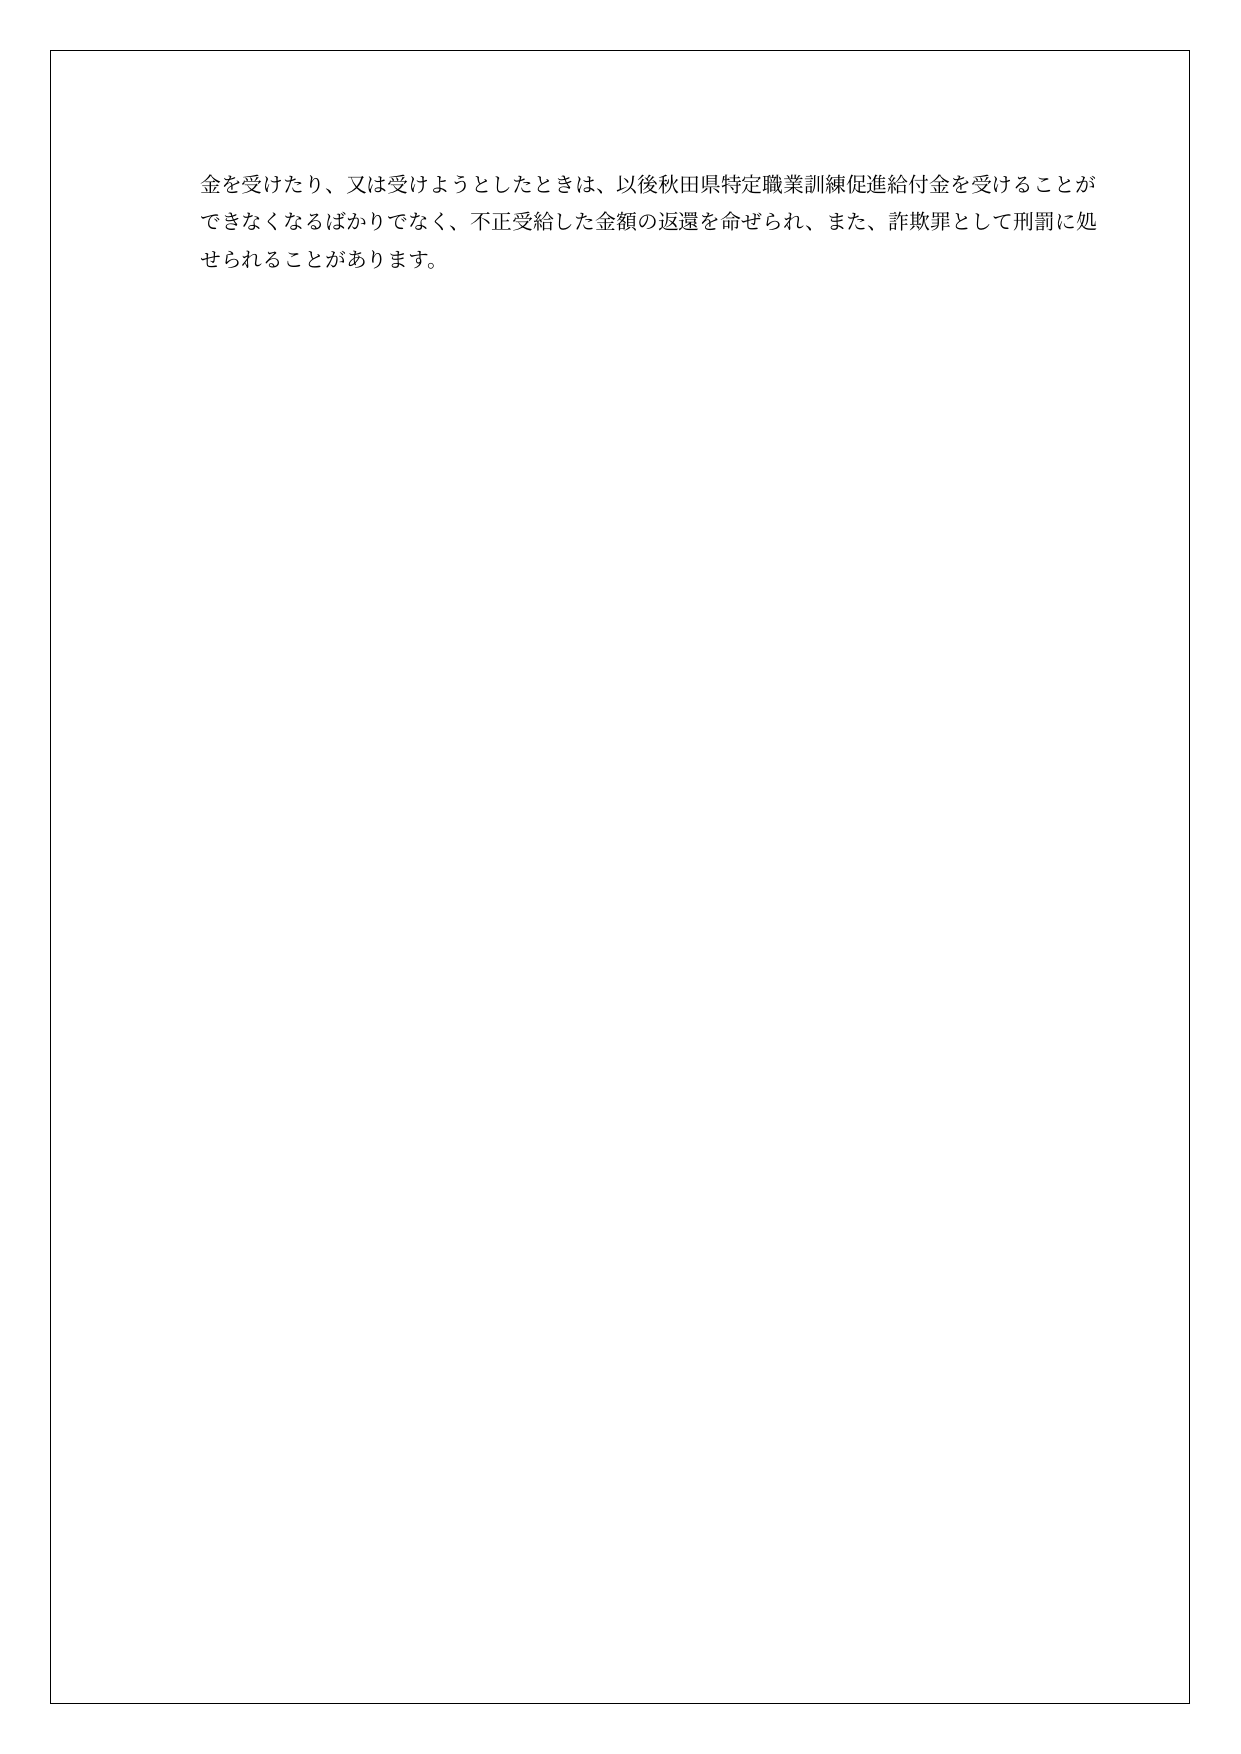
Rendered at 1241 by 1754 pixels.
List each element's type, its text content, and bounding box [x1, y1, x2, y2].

text せられることがあります。 [200, 239, 1128, 277]
text できなくなるばかりでなく、不正受給した金額の返還を命ぜられ、また、詐欺罪として刑罰に処 [200, 202, 1128, 239]
text 金を受けたり、又は受けようとしたときは、以後秋田県特定職業訓練促進給付金を受けることが [200, 164, 1128, 202]
